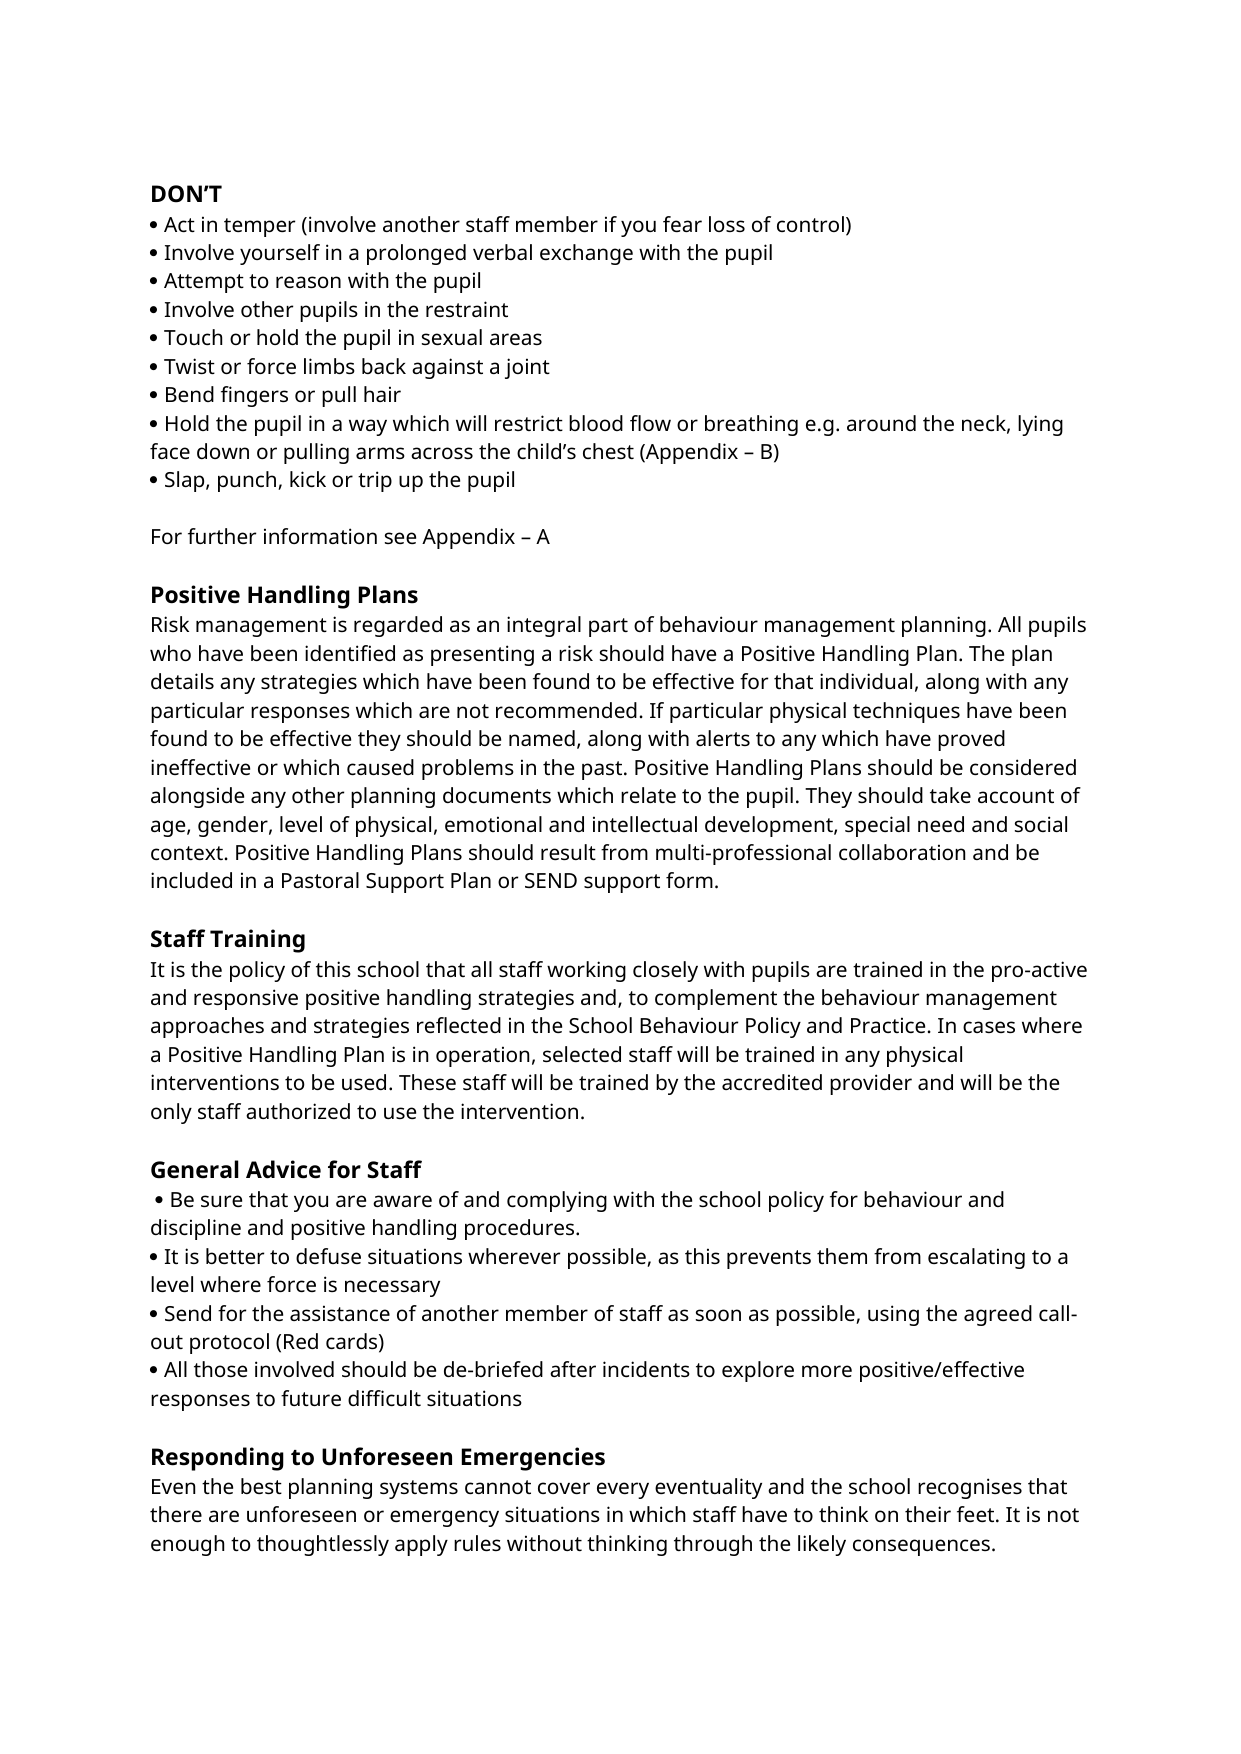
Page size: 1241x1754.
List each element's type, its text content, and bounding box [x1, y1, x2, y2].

text It is better to defuse situations wherever possible, as this prevents them from escalating to a level where force is necessary [150, 1242, 1090, 1299]
text Risk management is regarded as an integral part of behaviour management planning. All pupils who have been identified as presenting a risk should have a Positive Handling Plan. The plan details any strategies which have been found to be effective for that individual, along with any particular responses which are not recommended. If particular physical techniques have been found to be effective they should be named, along with alerts to any which have proved ineffective or which caused problems in the past. Positive Handling Plans should be considered alongside any other planning documents which relate to the pupil. They should take account of age, gender, level of physical, emotional and intellectual development, special need and social context. Positive Handling Plans should result from multi-professional collaboration and be included in a Pastoral Support Plan or SEND support form. [150, 611, 1090, 895]
text General Advice for Staff [150, 1154, 1090, 1185]
text It is the policy of this school that all staff working closely with pupils are trained in the pro-active and responsive positive handling strategies and, to complement the behaviour management approaches and strategies reflected in the School Behaviour Policy and Practice. In cases where a Positive Handling Plan is in operation, selected staff will be trained in any physical interventions to be used. These staff will be trained by the accredited provider and will be the only staff authorized to use the intervention. [150, 955, 1090, 1125]
text Act in temper (involve another staff member if you fear loss of control) [150, 210, 1090, 238]
text DON’T [150, 178, 1090, 210]
text Positive Handling Plans [150, 579, 1090, 611]
text Touch or hold the pupil in sexual areas [150, 323, 1090, 352]
text Involve yourself in a prolonged verbal exchange with the pupil [150, 238, 1090, 267]
text Send for the assistance of another member of staff as soon as possible, using the agreed call-out protocol (Red cards) [150, 1299, 1090, 1356]
text Attempt to reason with the pupil [150, 267, 1090, 295]
text Responding to Unforeseen Emergencies [150, 1441, 1090, 1472]
text Slap, punch, kick or trip up the pupil [150, 466, 1090, 494]
text For further information see Appendix – A [150, 522, 1090, 551]
text Hold the pupil in a way which will restrict blood flow or breathing e.g. around the neck, lying face down or pulling arms across the child’s chest (Appendix – B) [150, 409, 1090, 466]
text All those involved should be de-briefed after incidents to explore more positive/effective responses to future difficult situations [150, 1356, 1090, 1412]
text Twist or force limbs back against a joint [150, 352, 1090, 380]
text Bend fingers or pull hair [150, 380, 1090, 409]
text Even the best planning systems cannot cover every eventuality and the school recognises that there are unforeseen or emergency situations in which staff have to think on their feet. It is not enough to thoughtlessly apply rules without thinking through the likely consequences. [150, 1472, 1090, 1557]
text Staff Training [150, 923, 1090, 955]
text Be sure that you are aware of and complying with the school policy for behaviour and discipline and positive handling procedures. [150, 1185, 1090, 1242]
text Involve other pupils in the restraint [150, 295, 1090, 323]
